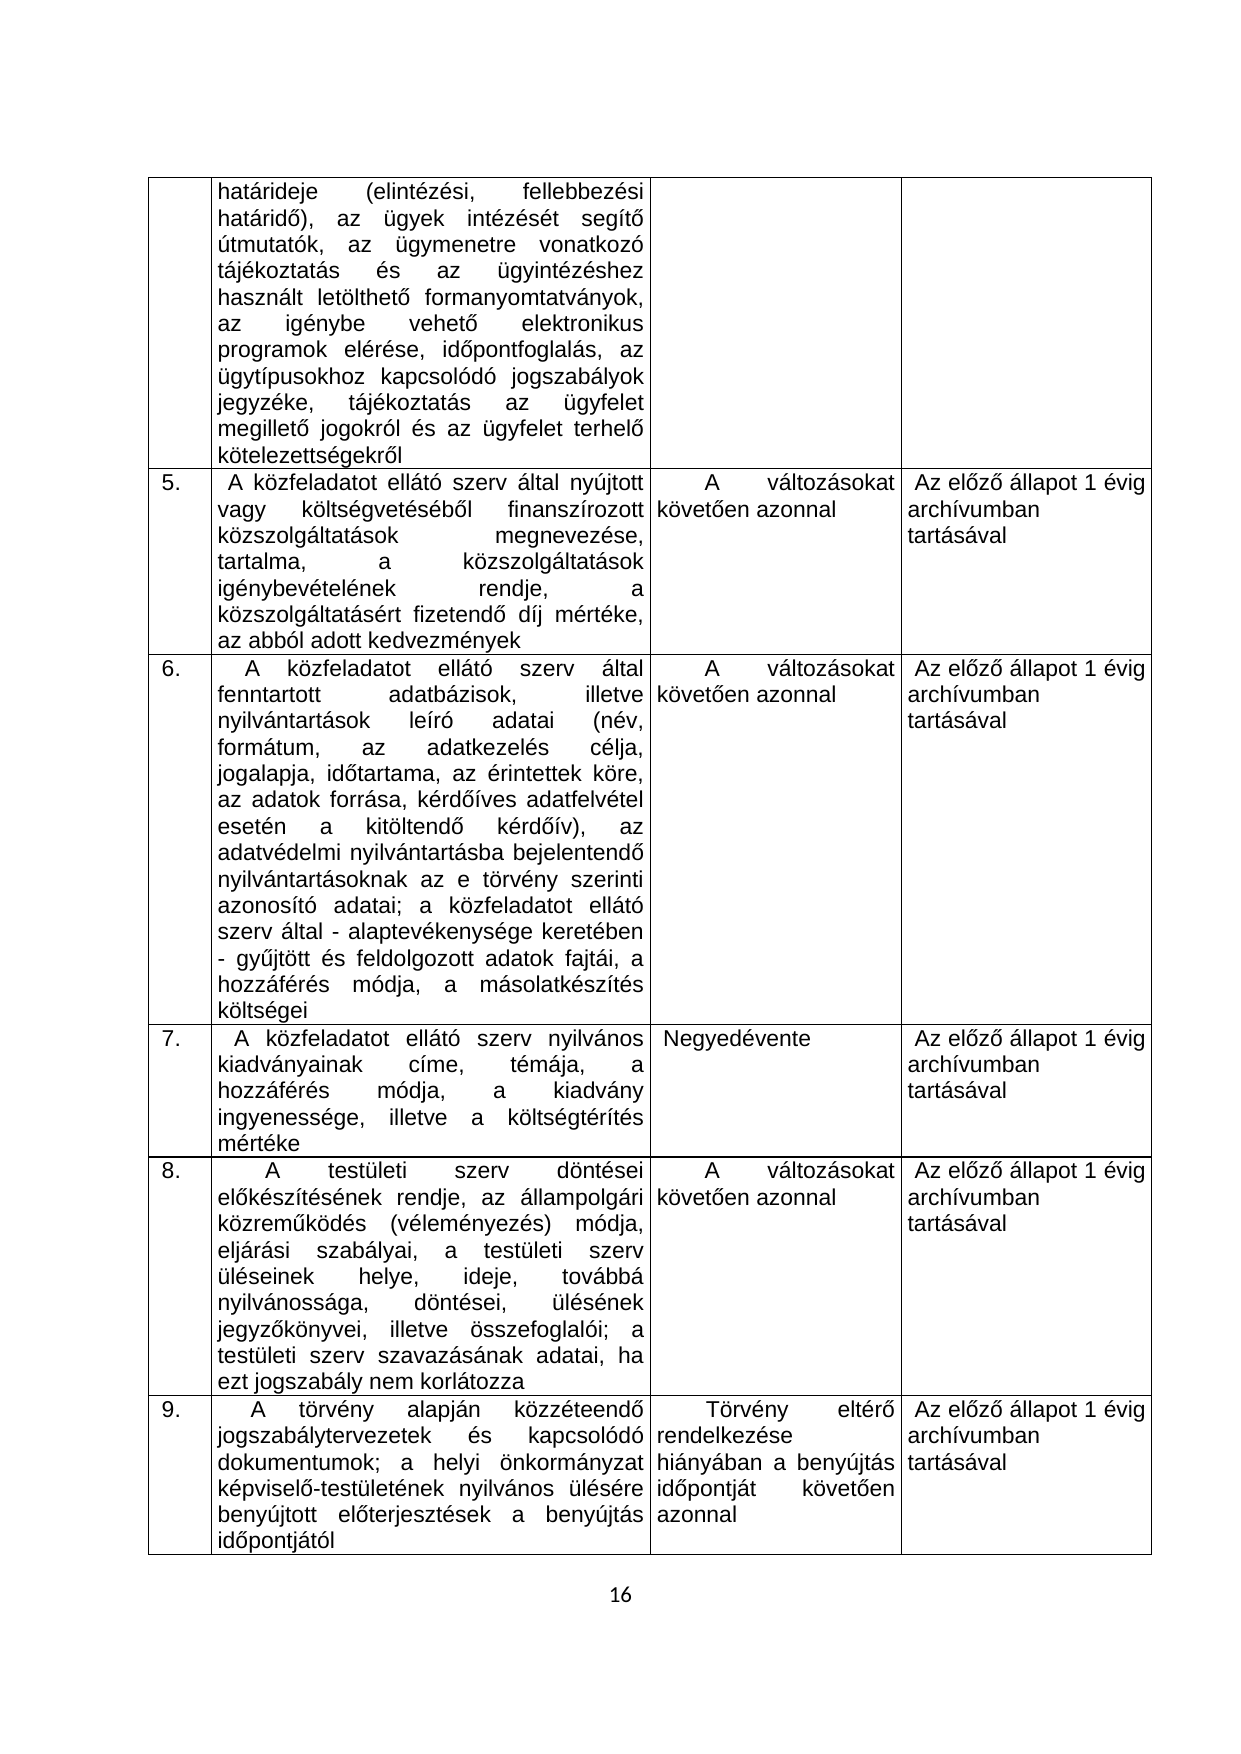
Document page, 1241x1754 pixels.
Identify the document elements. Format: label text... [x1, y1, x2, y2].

table_cell 9. [149, 1396, 211, 1554]
table_cell 6. [149, 655, 211, 1024]
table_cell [902, 1396, 1151, 1554]
table_cell 7. [149, 1025, 211, 1156]
table_cell A változásokat követően azonnal [651, 469, 901, 654]
table_cell Az előző állapot 1 évig archívumban tartásával [902, 1158, 1151, 1395]
table_cell A törvény alapján közzéteendő jogszabálytervezetek és kapcsolódó dokumentumok; a helyi önkormányzat képviselő-testületének nyilvános ülésére benyújtott előterjesztések a benyújtás időpontjától [212, 1396, 650, 1554]
table_cell A változásokat követően azonnal [651, 1158, 901, 1395]
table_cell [651, 178, 901, 468]
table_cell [902, 178, 1151, 468]
table_cell Negyedévente [651, 1025, 901, 1156]
table_cell A testületi szerv döntései előkészítésének rendje, az állampolgári közreműködés (véleményezés) módja, eljárási szabályai, a testületi szerv üléseinek helye, ideje, továbbá nyilvánossága, döntései, ülésének jegyzőkönyvei, illetve összefoglalói; a testületi szerv szavazásának adatai, ha ezt jogszabály nem korlátozza [212, 1158, 650, 1395]
table_cell 8. [149, 1158, 211, 1395]
table_cell 4. [149, 178, 211, 468]
table_cell 5. [149, 469, 211, 654]
table_cell Törvény eltérő rendelkezése hiányában a benyújtás időpontját követően azonnal [651, 1396, 901, 1554]
table_cell A változásokat követően azonnal [651, 655, 901, 1024]
table_cell Az előző állapot 1 évig archívumban tartásával [902, 655, 1151, 1024]
table_cell Az előző állapot 1 évig archívumban tartásával [902, 469, 1151, 654]
table_cell A közfeladatot ellátó szerv nyilvános kiadványainak címe, témája, a hozzáférés módja, a kiadvány ingyenessége, illetve a költségtérítés mértéke [212, 1025, 650, 1156]
table_cell A közfeladatot ellátó szerv által nyújtott vagy költségvetéséből finanszírozott közszolgáltatások megnevezése, tartalma, a közszolgáltatások igénybevételének rendje, a közszolgáltatásért fizetendő díj mértéke, az abból adott kedvezmények [212, 469, 650, 654]
table_cell A közfeladatot ellátó szerv által fenntartott adatbázisok, illetve nyilvántartások leíró adatai (név, formátum, az adatkezelés célja, jogalapja, időtartama, az érintettek köre, az adatok forrása, kérdőíves adatfelvétel esetén a kitöltendő kérdőív), az adatvédelmi nyilvántartásba bejelentendő nyilvántartásoknak az e törvény szerinti azonosító adatai; a közfeladatot ellátó szerv által - alaptevékenysége keretében - gyűjtött és feldolgozott adatok fajtái, a hozzáférés módja, a másolatkészítés költségei [212, 655, 650, 1024]
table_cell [212, 178, 650, 468]
table_cell Az előző állapot 1 évig archívumban tartásával [902, 1025, 1151, 1156]
